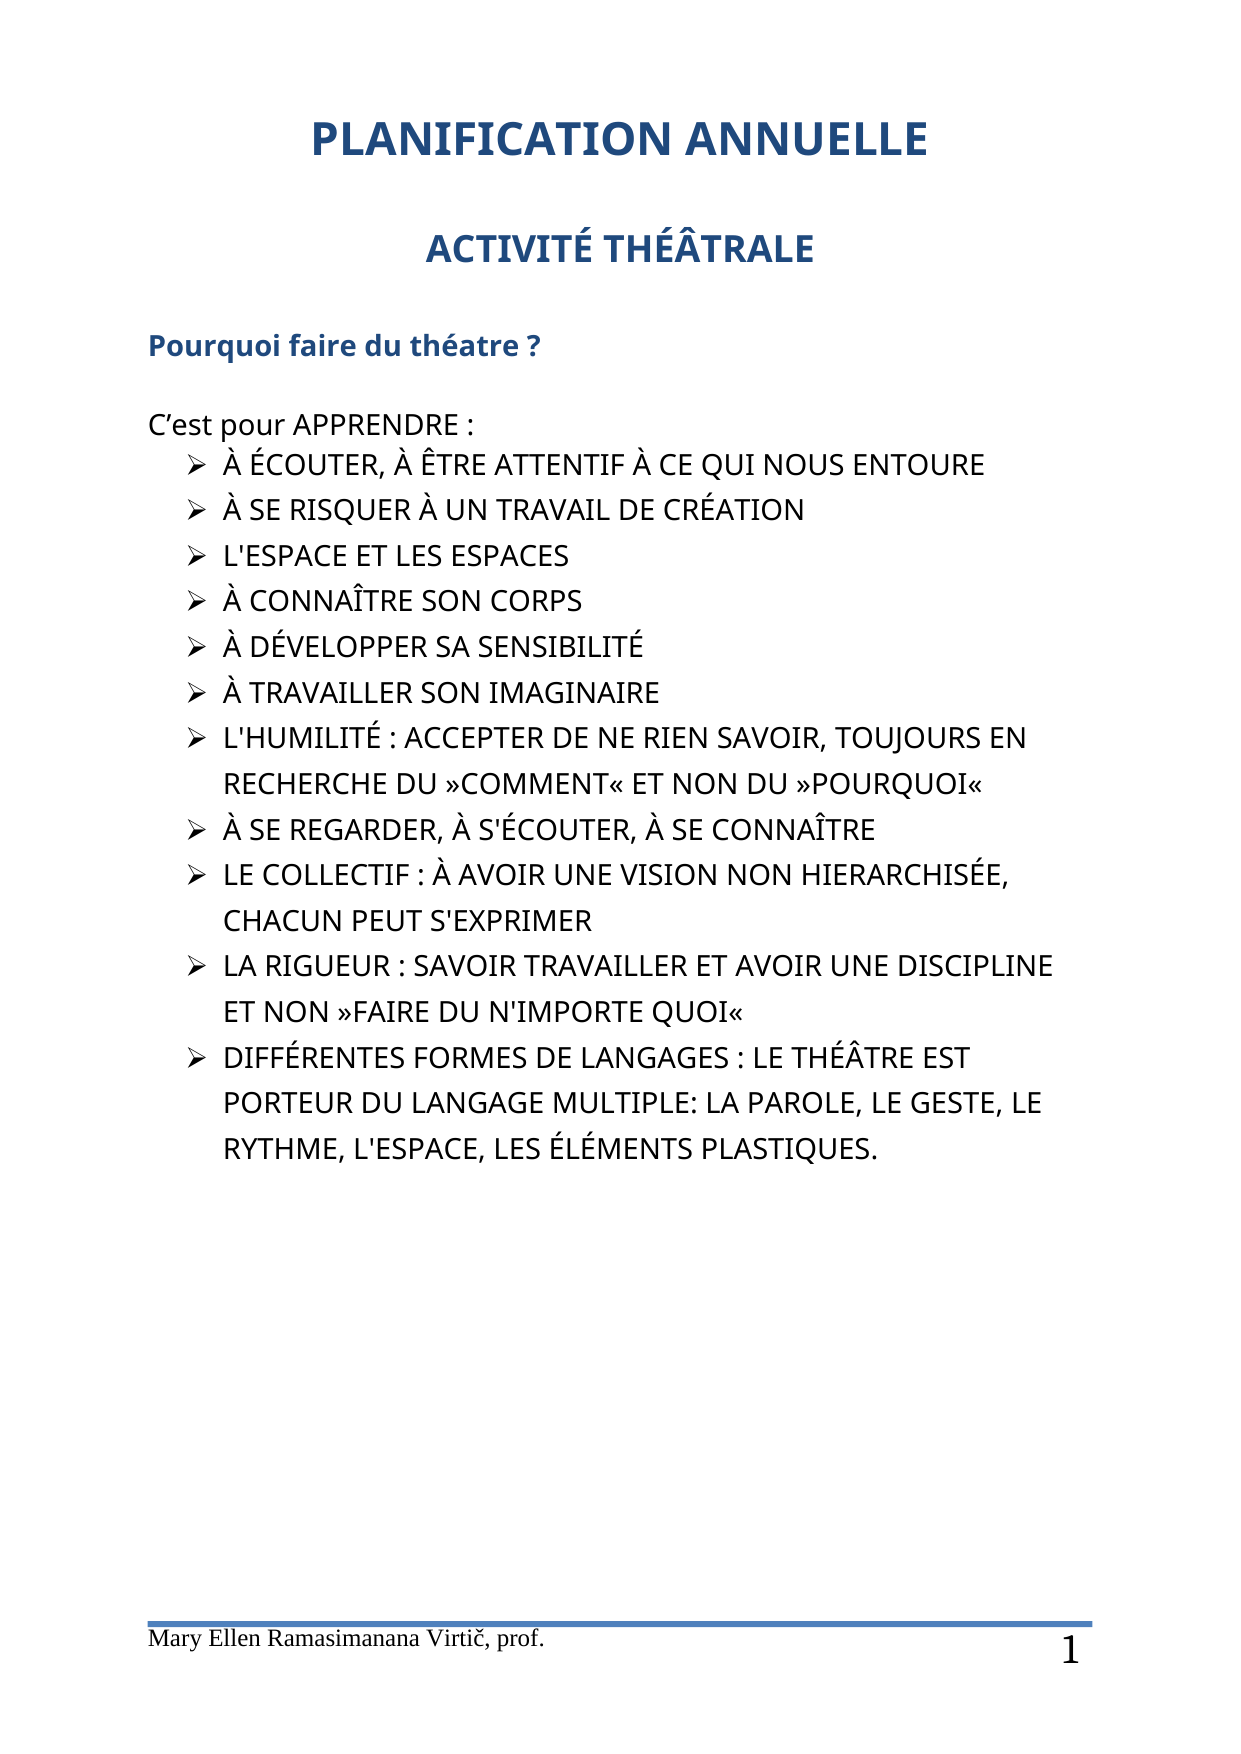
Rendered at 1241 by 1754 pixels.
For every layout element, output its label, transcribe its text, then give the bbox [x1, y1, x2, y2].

list LE COLLECTIF : À AVOIR UNE VISION NON HIERARCHISÉE, CHACUN PEUT S'EXPRIMER [185, 854, 1093, 940]
text ACTIVITÉ THÉÂTRALE [148, 223, 1093, 274]
list LA RIGUEUR : SAVOIR TRAVAILLER ET AVOIR UNE DISCIPLINE ET NON »FAIRE DU N'IMPORTE QUOI« [185, 946, 1093, 1031]
list À ÉCOUTER, À ÊTRE ATTENTIF À CE QUI NOUS ENTOURE [185, 444, 1093, 483]
list À CONNAÎTRE SON CORPS [185, 581, 1093, 620]
text Pourquoi faire du théatre ? [148, 325, 1093, 364]
list À DÉVELOPPER SA SENSIBILITÉ [185, 626, 1093, 666]
list À SE REGARDER, À S'ÉCOUTER, À SE CONNAÎTRE [185, 809, 1093, 848]
list DIFFÉRENTES FORMES DE LANGAGES : LE THÉÂTRE EST PORTEUR DU LANGAGE MULTIPLE: LA PAROLE, LE GESTE, LE RYTHME, L'ESPACE, LES ÉLÉMENTS PLASTIQUES. [185, 1037, 1093, 1168]
text C’est pour APPRENDRE : [148, 404, 1093, 444]
list L'HUMILITÉ : ACCEPTER DE NE RIEN SAVOIR, TOUJOURS EN RECHERCHE DU »COMMENT« ET NON DU »POURQUOI« [185, 718, 1093, 803]
list À SE RISQUER À UN TRAVAIL DE CRÉATION [185, 489, 1093, 529]
list À TRAVAILLER SON IMAGINAIRE [185, 672, 1093, 712]
list L'ESPACE ET LES ESPACES [185, 535, 1093, 575]
